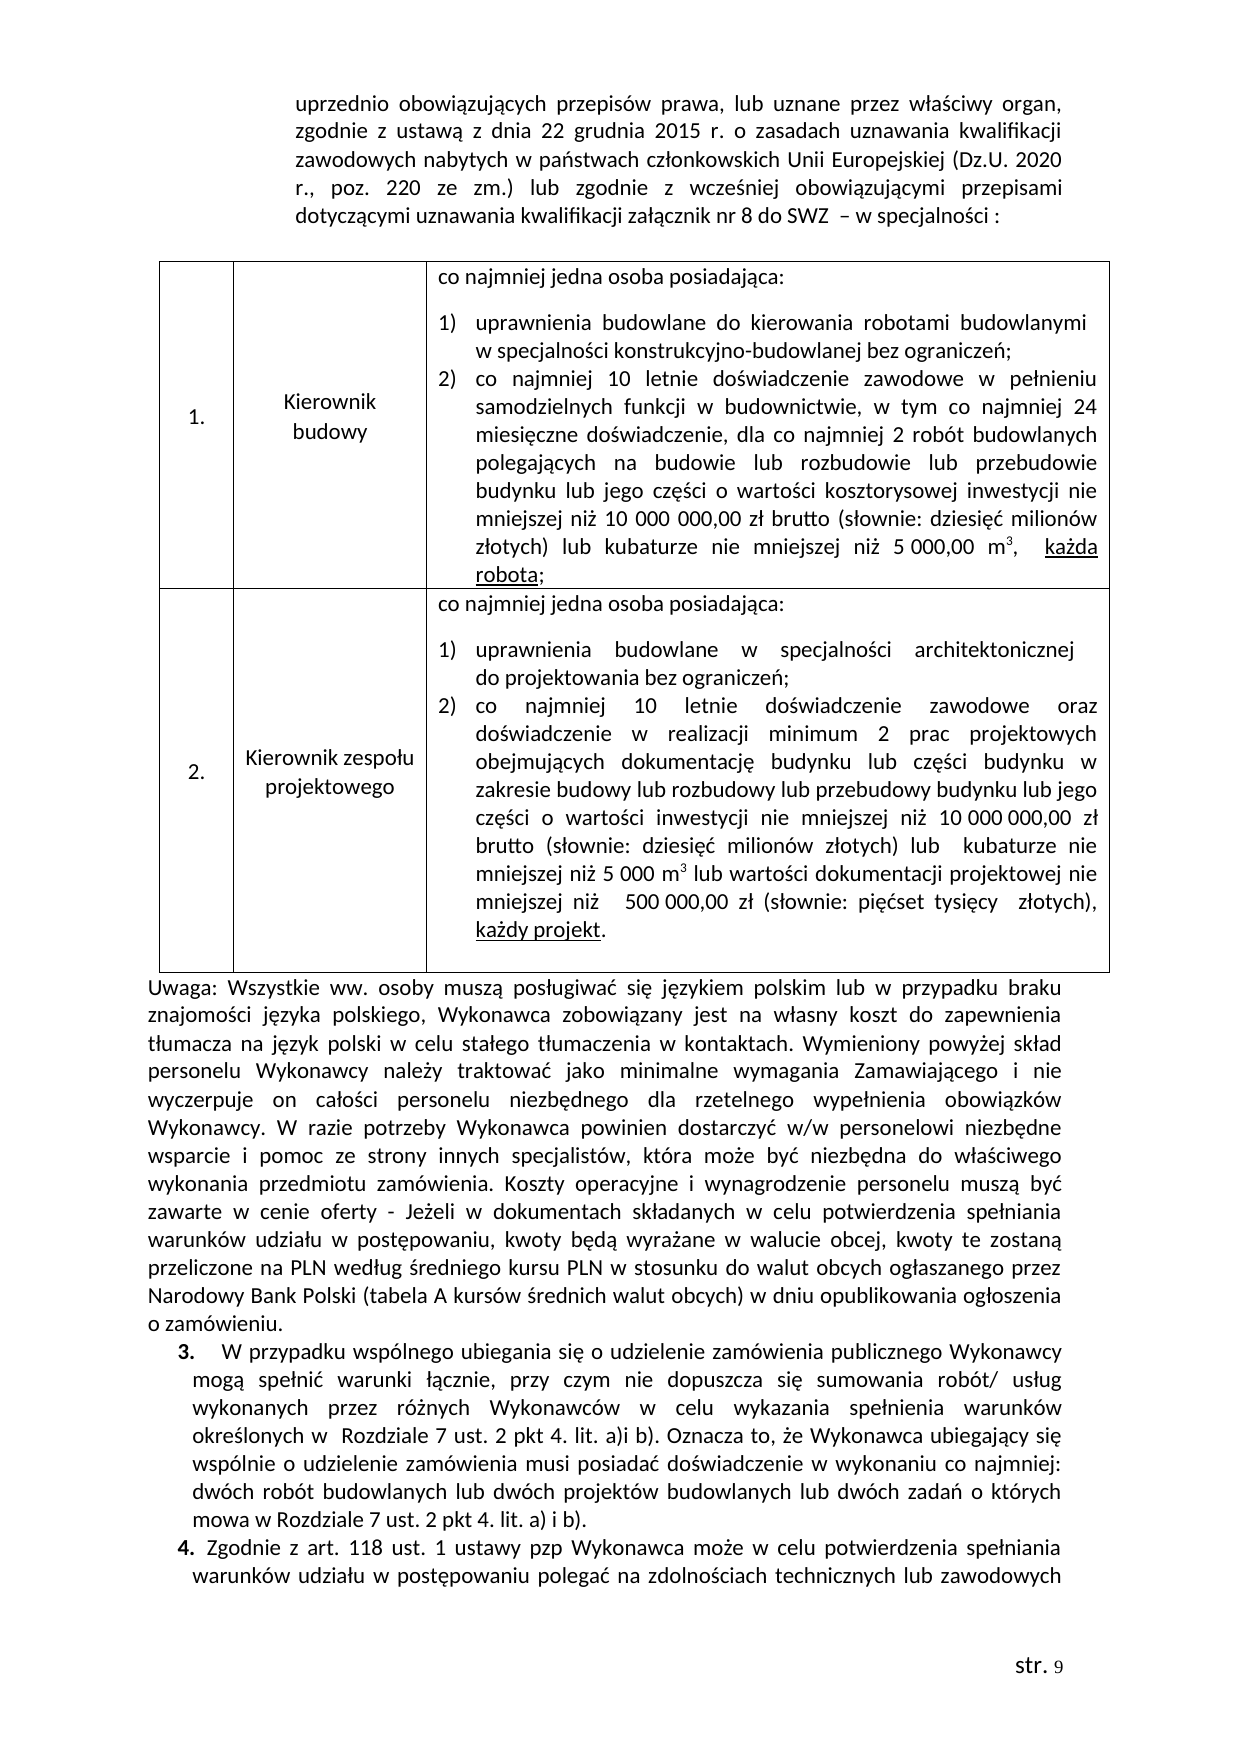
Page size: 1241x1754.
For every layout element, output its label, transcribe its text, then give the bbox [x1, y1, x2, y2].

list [177, 1533, 1063, 1589]
table_header co najmniej jedna osoba posiadająca: uprawnienia budowlane do kierowania robotami budowlanymi w specjalności konstrukcyjno-budowlanej bez ograniczeń; co najmniej 10 letnie doświadczenie zawodowe w pełnieniu samodzielnych funkcji w budownictwie, w tym co najmniej 24 miesięczne doświadczenie, dla co najmniej 2 robót budowlanych polegających na budowie lub rozbudowie lub przebudowie budynku lub jego części o wartości kosztorysowej inwestycji nie mniejszej niż 10 000 000,00 zł brutto (słownie: dziesięć milionów złotych) lub kubaturze nie mniejszej niż 5 000,00 m3, każda robota; [427, 262, 1109, 588]
list W przypadku wspólnego ubiegania się o udzielenie zamówienia publicznego Wykonawcy mogą spełnić warunki łącznie, przy czym nie dopuszcza się sumowania robót/ usług wykonanych przez różnych Wykonawców w celu wykazania spełnienia warunków określonych w Rozdziale 7 ust. 2 pkt 4. lit. a)i b). Oznacza to, że Wykonawca ubiegający się wspólnie o udzielenie zamówienia musi posiadać doświadczenie w wykonaniu co najmniej: dwóch robót budowlanych lub dwóch projektów budowlanych lub dwóch zadań o których mowa w Rozdziale 7 ust. 2 pkt 4. lit. a) i b). [177, 1337, 1063, 1533]
table_cell co najmniej jedna osoba posiadająca: uprawnienia budowlane w specjalności architektonicznej do projektowania bez ograniczeń; co najmniej 10 letnie doświadczenie zawodowe oraz doświadczenie w realizacji minimum 2 prac projektowych obejmujących dokumentację budynku lub części budynku w zakresie budowy lub rozbudowy lub przebudowy budynku lub jego części o wartości inwestycji nie mniejszej niż 10 000 000,00 zł brutto (słownie: dziesięć milionów złotych) lub kubaturze nie mniejszej niż 5 000 m3 lub wartości dokumentacji projektowej nie mniejszej niż 500 000,00 zł (słownie: pięćset tysięcy złotych), każdy projekt. [427, 589, 1109, 972]
table_cell 2. [160, 589, 233, 972]
table_header Kierownik budowy [234, 262, 426, 588]
text Uwaga: Wszystkie ww. osoby muszą posługiwać się językiem polskim lub w przypadku braku znajomości języka polskiego, Wykonawca zobowiązany jest na własny koszt do zapewnienia tłumacza na język polski w celu stałego tłumaczenia w kontaktach. Wymieniony powyżej skład personelu Wykonawcy należy traktować jako minimalne wymagania Zamawiającego i nie wyczerpuje on całości personelu niezbędnego dla rzetelnego wypełnienia obowiązków Wykonawcy. W razie potrzeby Wykonawca powinien dostarczyć w/w personelowi niezbędne wsparcie i pomoc ze strony innych specjalistów, która może być niezbędna do właściwego wykonania przedmiotu zamówienia. Koszty operacyjne i wynagrodzenie personelu muszą być zawarte w cenie oferty - Jeżeli w dokumentach składanych w celu potwierdzenia spełniania warunków udziału w postępowaniu, kwoty będą wyrażane w walucie obcej, kwoty te zostaną przeliczone na PLN według średniego kursu PLN w stosunku do walut obcych ogłaszanego przez Narodowy Bank Polski (tabela A kursów średnich walut obcych) w dniu opublikowania ogłoszenia o zamówieniu. [148, 973, 1063, 1337]
table_cell Kierownik zespołu projektowego [234, 589, 426, 972]
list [258, 89, 1063, 229]
table_header 1. [160, 262, 233, 588]
